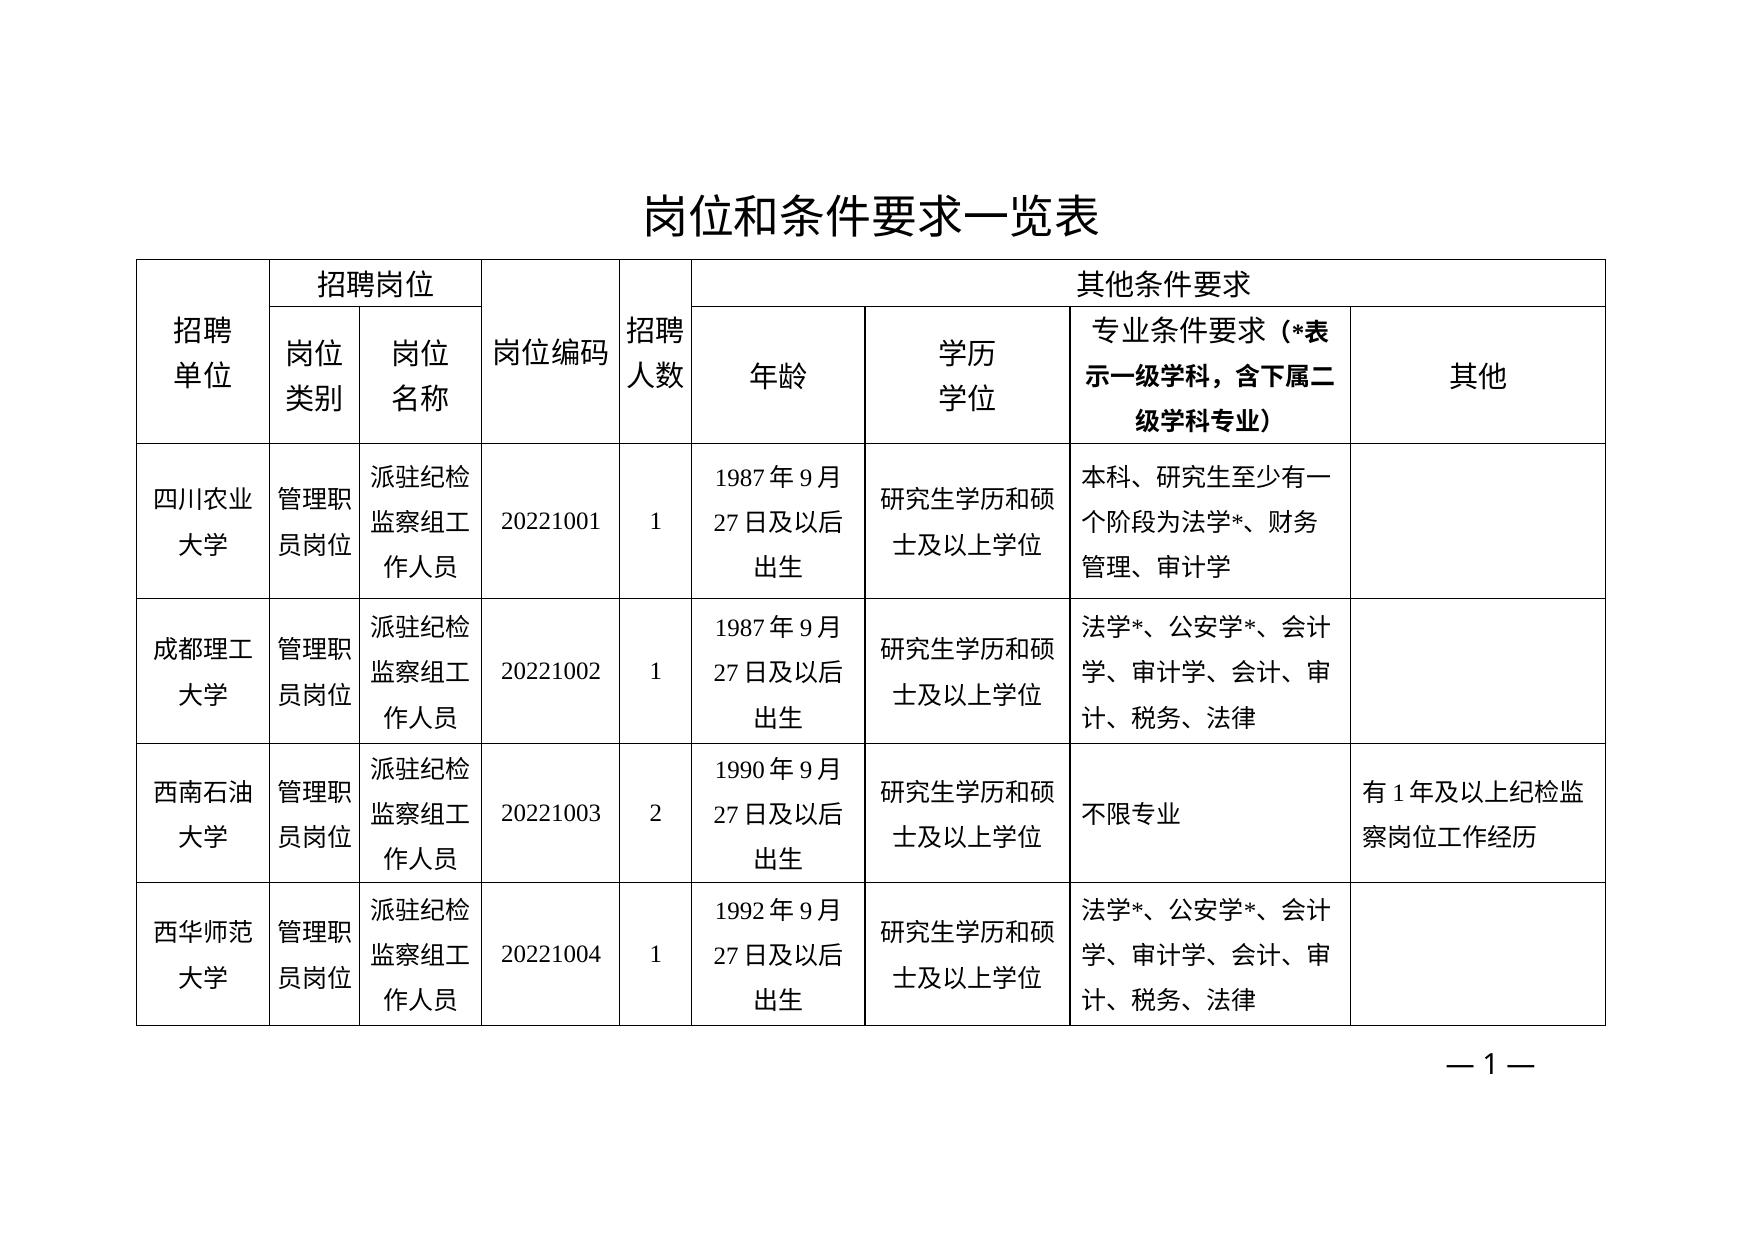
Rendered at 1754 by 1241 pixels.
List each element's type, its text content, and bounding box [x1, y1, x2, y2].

table_cell 派驻纪检监察组工作人员 [360, 744, 481, 882]
table_cell 西华师范大学 [137, 883, 269, 1024]
table_cell 管理职员岗位 [270, 444, 359, 598]
table_cell 其他 [1351, 307, 1605, 442]
table_cell 派驻纪检监察组工作人员 [360, 883, 481, 1024]
table_cell 年龄 [692, 307, 864, 442]
table_cell 学历 学位 [866, 307, 1069, 442]
table_cell 西南石油大学 [137, 744, 269, 882]
table_cell 派驻纪检监察组工作人员 [360, 444, 481, 598]
table_cell 法学*、公安学*、会计学、审计学、会计、审计、税务、法律 [1071, 599, 1350, 743]
table_cell 20221002 [482, 599, 619, 743]
table_cell 不限专业 [1071, 744, 1350, 882]
table_cell 研究生学历和硕士及以上学位 [866, 599, 1069, 743]
table_header 招聘 单位 [137, 260, 269, 442]
table_cell 岗位类别 [270, 307, 359, 442]
table_cell 管理职员岗位 [270, 599, 359, 743]
table_cell 20221003 [482, 744, 619, 882]
table_cell 有1年及以上纪检监察岗位工作经历 [1351, 744, 1605, 882]
table_cell 20221004 [482, 883, 619, 1024]
table_cell 1992年9月27日及以后出生 [692, 883, 864, 1024]
table_cell 1 [620, 444, 691, 598]
table_cell 专业条件要求（*表示一级学科，含下属二级学科专业） [1071, 307, 1350, 442]
table_cell 四川农业大学 [137, 444, 269, 598]
table_cell 法学*、公安学*、会计学、审计学、会计、审计、税务、法律 [1071, 883, 1350, 1024]
table_header 招聘岗位 [270, 260, 481, 306]
table_cell 1987年9月27日及以后出生 [692, 599, 864, 743]
table_cell 1990年9月27日及以后出生 [692, 744, 864, 882]
table_cell 管理职员岗位 [270, 883, 359, 1024]
table_header 岗位编码 [482, 260, 619, 442]
table_cell [1351, 444, 1605, 598]
table_cell 派驻纪检监察组工作人员 [360, 599, 481, 743]
table_cell 1987年9月27日及以后出生 [692, 444, 864, 598]
table_cell 1 [620, 599, 691, 743]
table_cell 研究生学历和硕士及以上学位 [866, 444, 1069, 598]
table_cell 研究生学历和硕士及以上学位 [866, 883, 1069, 1024]
table_cell 管理职员岗位 [270, 744, 359, 882]
text 岗位和条件要求一览表 [207, 168, 1535, 259]
table_cell [1351, 599, 1605, 743]
table_cell 本科、研究生至少有一个阶段为法学*、财务管理、审计学 [1071, 444, 1350, 598]
table_cell 研究生学历和硕士及以上学位 [866, 744, 1069, 882]
table_cell 20221001 [482, 444, 619, 598]
table_cell 成都理工大学 [137, 599, 269, 743]
table_cell [1351, 883, 1605, 1024]
table_cell 岗位 名称 [360, 307, 481, 442]
table_header 招聘人数 [620, 260, 691, 442]
table_header 其他条件要求 [692, 260, 1605, 306]
table_cell 2 [620, 744, 691, 882]
table_cell 1 [620, 883, 691, 1024]
